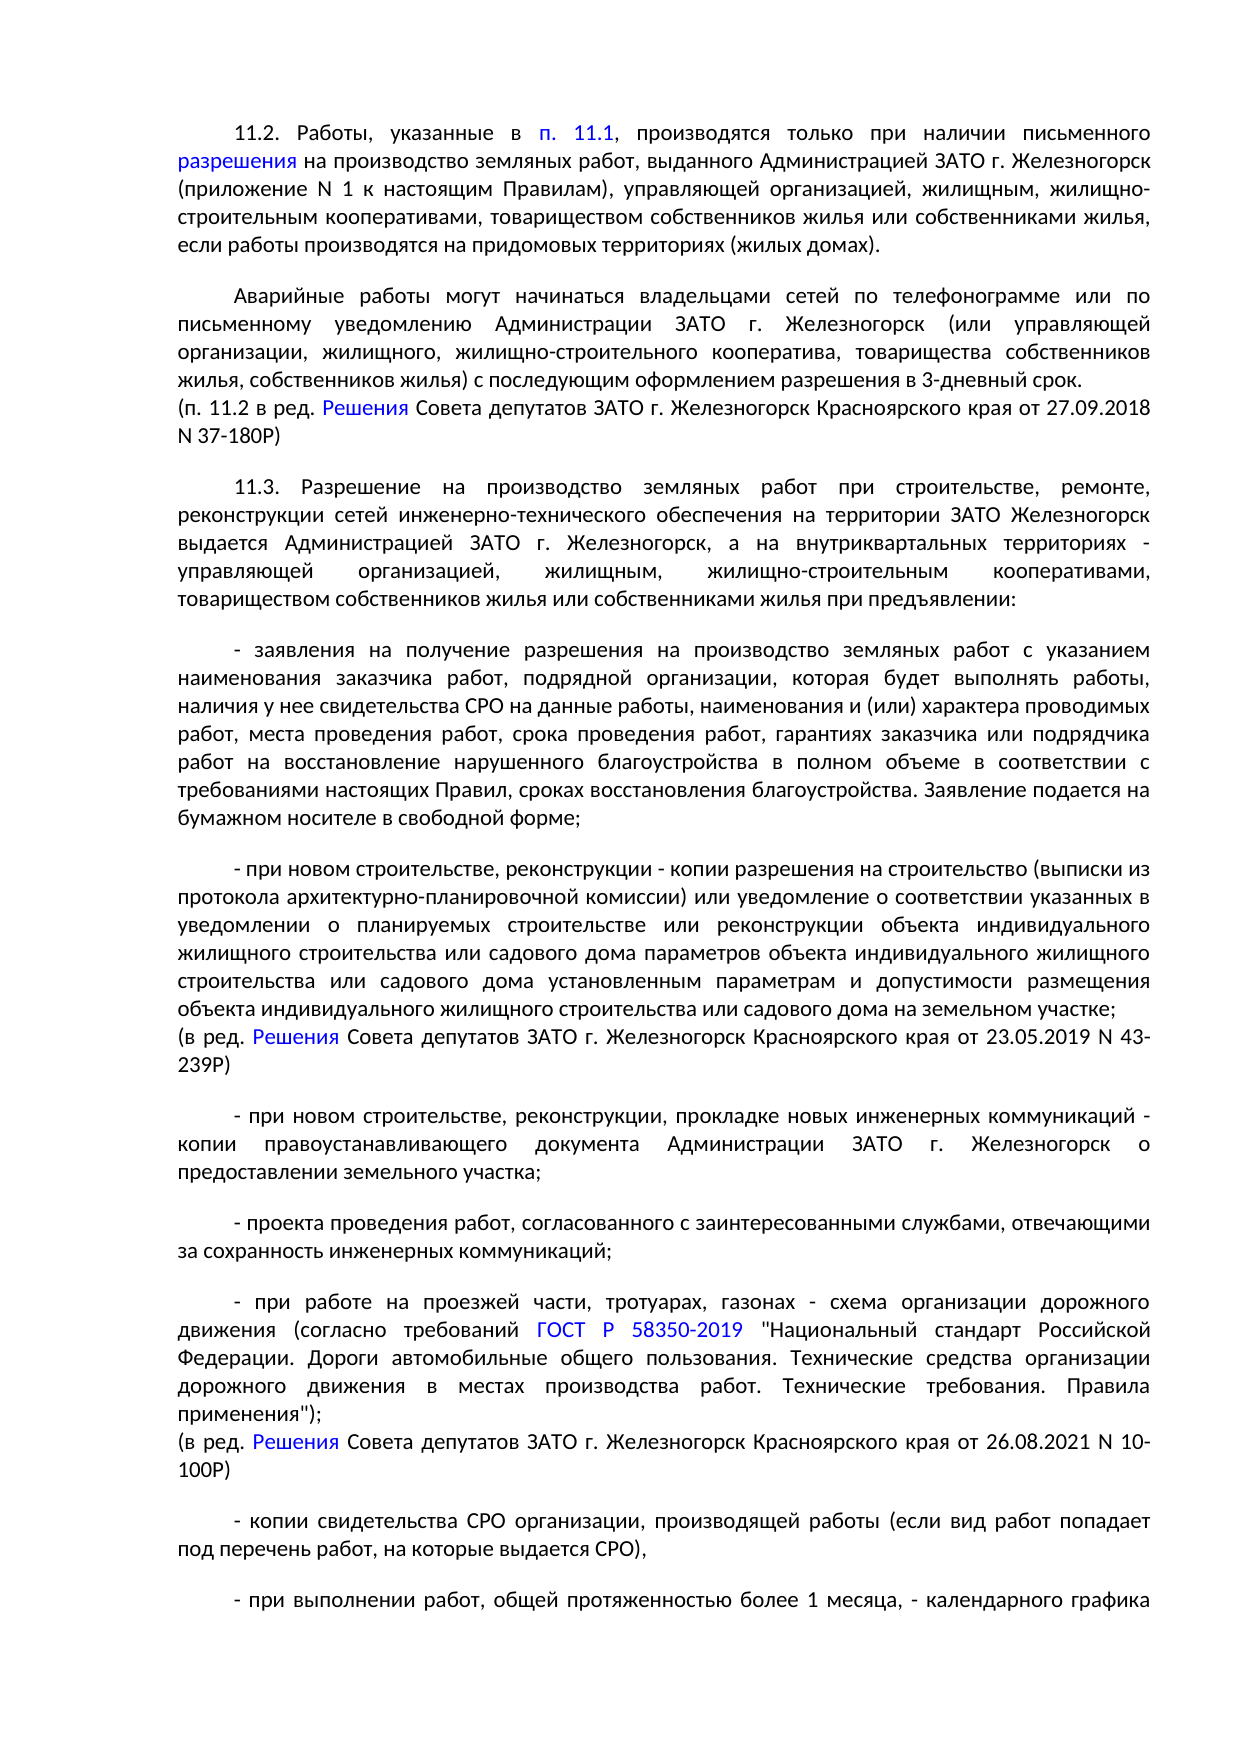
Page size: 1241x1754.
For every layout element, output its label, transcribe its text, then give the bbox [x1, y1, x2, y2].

text Аварийные работы могут начинаться владельцами сетей по телефонограмме или по письменному уведомлению Администрации ЗАТО г. Железногорск (или управляющей организации, жилищного, жилищно-строительного кооператива, товарищества собственников жилья, собственников жилья) с последующим оформлением разрешения в 3-дневный срок. [177, 281, 1152, 393]
text 11.3. Разрешение на производство земляных работ при строительстве, ремонте, реконструкции сетей инженерно-технического обеспечения на территории ЗАТО Железногорск выдается Администрацией ЗАТО г. Железногорск, а на внутриквартальных территориях - управляющей организацией, жилищным, жилищно-строительным кооперативами, товариществом собственников жилья или собственниками жилья при предъявлении: [177, 472, 1152, 612]
text (в ред. Решения Совета депутатов ЗАТО г. Железногорск Красноярского края от 23.05.2019 N 43-239Р) [177, 1022, 1152, 1078]
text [177, 1585, 1152, 1613]
text - заявления на получение разрешения на производство земляных работ с указанием наименования заказчика работ, подрядной организации, которая будет выполнять работы, наличия у нее свидетельства СРО на данные работы, наименования и (или) характера проводимых работ, места проведения работ, срока проведения работ, гарантиях заказчика или подрядчика работ на восстановление нарушенного благоустройства в полном объеме в соответствии с требованиями настоящих Правил, сроках восстановления благоустройства. Заявление подается на бумажном носителе в свободной форме; [177, 635, 1152, 831]
text - при работе на проезжей части, тротуарах, газонах - схема организации дорожного движения (согласно требований ГОСТ Р 58350-2019 "Национальный стандарт Российской Федерации. Дороги автомобильные общего пользования. Технические средства организации дорожного движения в местах производства работ. Технические требования. Правила применения"); [177, 1287, 1152, 1427]
text - проекта проведения работ, согласованного с заинтересованными службами, отвечающими за сохранность инженерных коммуникаций; [177, 1208, 1152, 1264]
text (в ред. Решения Совета депутатов ЗАТО г. Железногорск Красноярского края от 26.08.2021 N 10-100Р) [177, 1427, 1152, 1483]
text - копии свидетельства СРО организации, производящей работы (если вид работ попадает под перечень работ, на которые выдается СРО), [177, 1506, 1152, 1562]
text 11.2. Работы, указанные в п. 11.1, производятся только при наличии письменного разрешения на производство земляных работ, выданного Администрацией ЗАТО г. Железногорск (приложение N 1 к настоящим Правилам), управляющей организацией, жилищным, жилищно-строительным кооперативами, товариществом собственников жилья или собственниками жилья, если работы производятся на придомовых территориях (жилых домах). [177, 118, 1152, 258]
text (п. 11.2 в ред. Решения Совета депутатов ЗАТО г. Железногорск Красноярского края от 27.09.2018 N 37-180Р) [177, 393, 1152, 449]
text - при новом строительстве, реконструкции, прокладке новых инженерных коммуникаций - копии правоустанавливающего документа Администрации ЗАТО г. Железногорск о предоставлении земельного участка; [177, 1101, 1152, 1185]
text - при новом строительстве, реконструкции - копии разрешения на строительство (выписки из протокола архитектурно-планировочной комиссии) или уведомление о соответствии указанных в уведомлении о планируемых строительстве или реконструкции объекта индивидуального жилищного строительства или садового дома параметров объекта индивидуального жилищного строительства или садового дома установленным параметрам и допустимости размещения объекта индивидуального жилищного строительства или садового дома на земельном участке; [177, 854, 1152, 1022]
